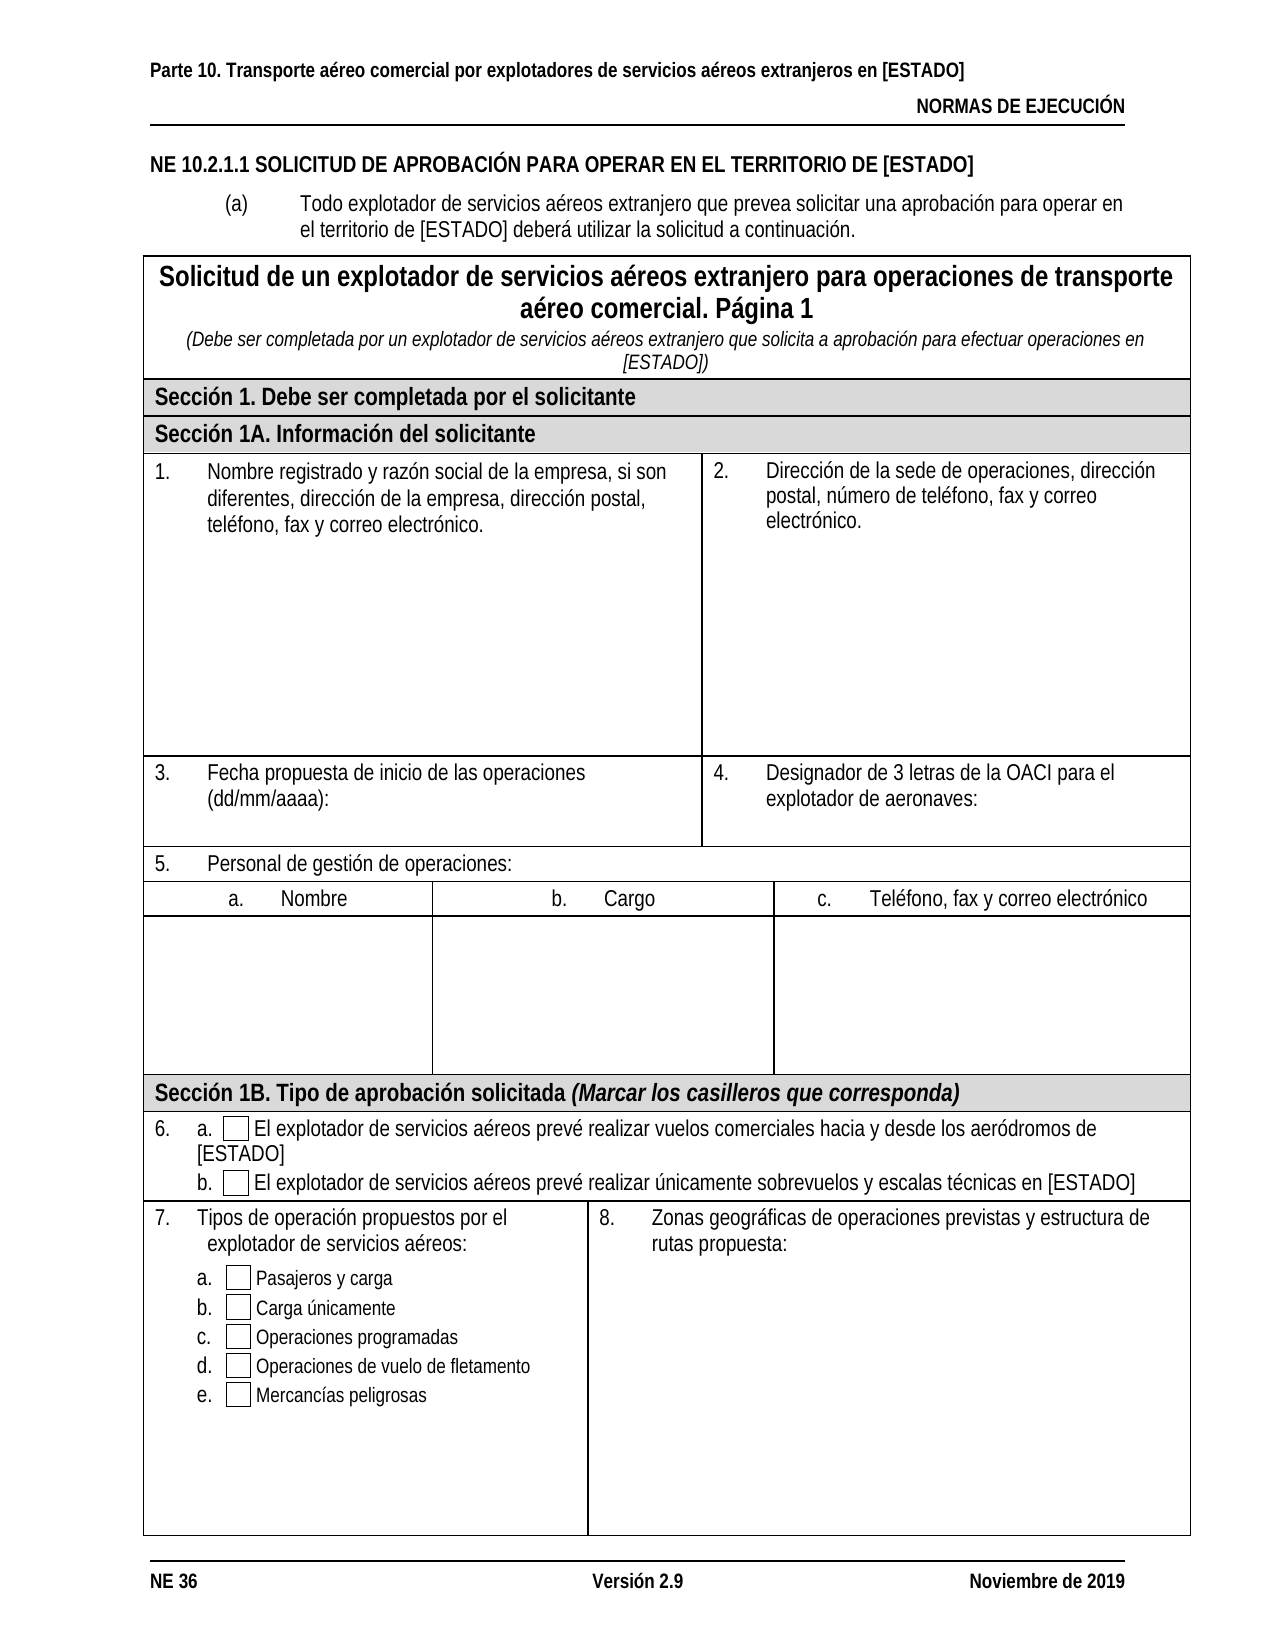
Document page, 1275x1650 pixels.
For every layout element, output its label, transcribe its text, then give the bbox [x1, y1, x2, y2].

table_cell 4. Designador de 3 letras de la OACI para el explotador de aeronaves: [703, 757, 1190, 846]
table_cell Teléfono, fax y correo electrónico [775, 882, 1190, 915]
table_header Solicitud de un explotador de servicios aéreos extranjero para operaciones de transporte aéreo comercial. Página 1 (Debe ser completada por un explotador de servicios aéreos extranjero que solicita a aprobación para efectuar operaciones en [ESTADO]) [144, 257, 1190, 378]
table_cell Sección 1A. Información del solicitante [144, 417, 1190, 452]
table_cell 5. Personal de gestión de operaciones: [144, 847, 1190, 881]
table_cell 7. Tipos de operación propuestos por el explotador de servicios aéreos: [144, 1202, 587, 1260]
table_cell [433, 917, 773, 1074]
table_cell 6. [144, 1112, 190, 1200]
table_cell 1. Nombre registrado y razón social de la empresa, si son diferentes, dirección de la empresa, dirección postal, teléfono, fax y correo electrónico. [144, 454, 701, 755]
table_cell Sección 1. Debe ser completada por el solicitante [144, 380, 1190, 415]
subtitle NE 10.2.1.1 SOLICITUD DE APROBACIÓN PARA OPERAR EN EL TERRITORIO DE [ESTADO] [150, 151, 1125, 178]
table_cell Nombre [144, 882, 432, 915]
table_cell a. El explotador de servicios aéreos prevé realizar vuelos comerciales hacia y desde los aeródromos de [ESTADO] b. El explotador de servicios aéreos prevé realizar únicamente sobrevuelos y escalas técnicas en [ESTADO] [190, 1112, 1190, 1200]
table_cell [144, 917, 432, 1074]
table_cell 2. Dirección de la sede de operaciones, dirección postal, número de teléfono, fax y correo electrónico. [703, 454, 1190, 755]
table_cell 8. Zonas geográficas de operaciones previstas y estructura de rutas propuesta: [589, 1202, 1190, 1535]
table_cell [144, 1260, 587, 1535]
table_cell Cargo [433, 882, 773, 915]
list Todo explotador de servicios aéreos extranjero que prevea solicitar una aprobación para operar en el territorio de [ESTADO] deberá utilizar la solicitud a continuación. [225, 190, 1125, 243]
table_cell Sección 1B. Tipo de aprobación solicitada (Marcar los casilleros que corresponda) [144, 1075, 1190, 1111]
table_cell 3. Fecha propuesta de inicio de las operaciones (dd/mm/aaaa): [144, 757, 701, 846]
table_cell [775, 917, 1190, 1074]
